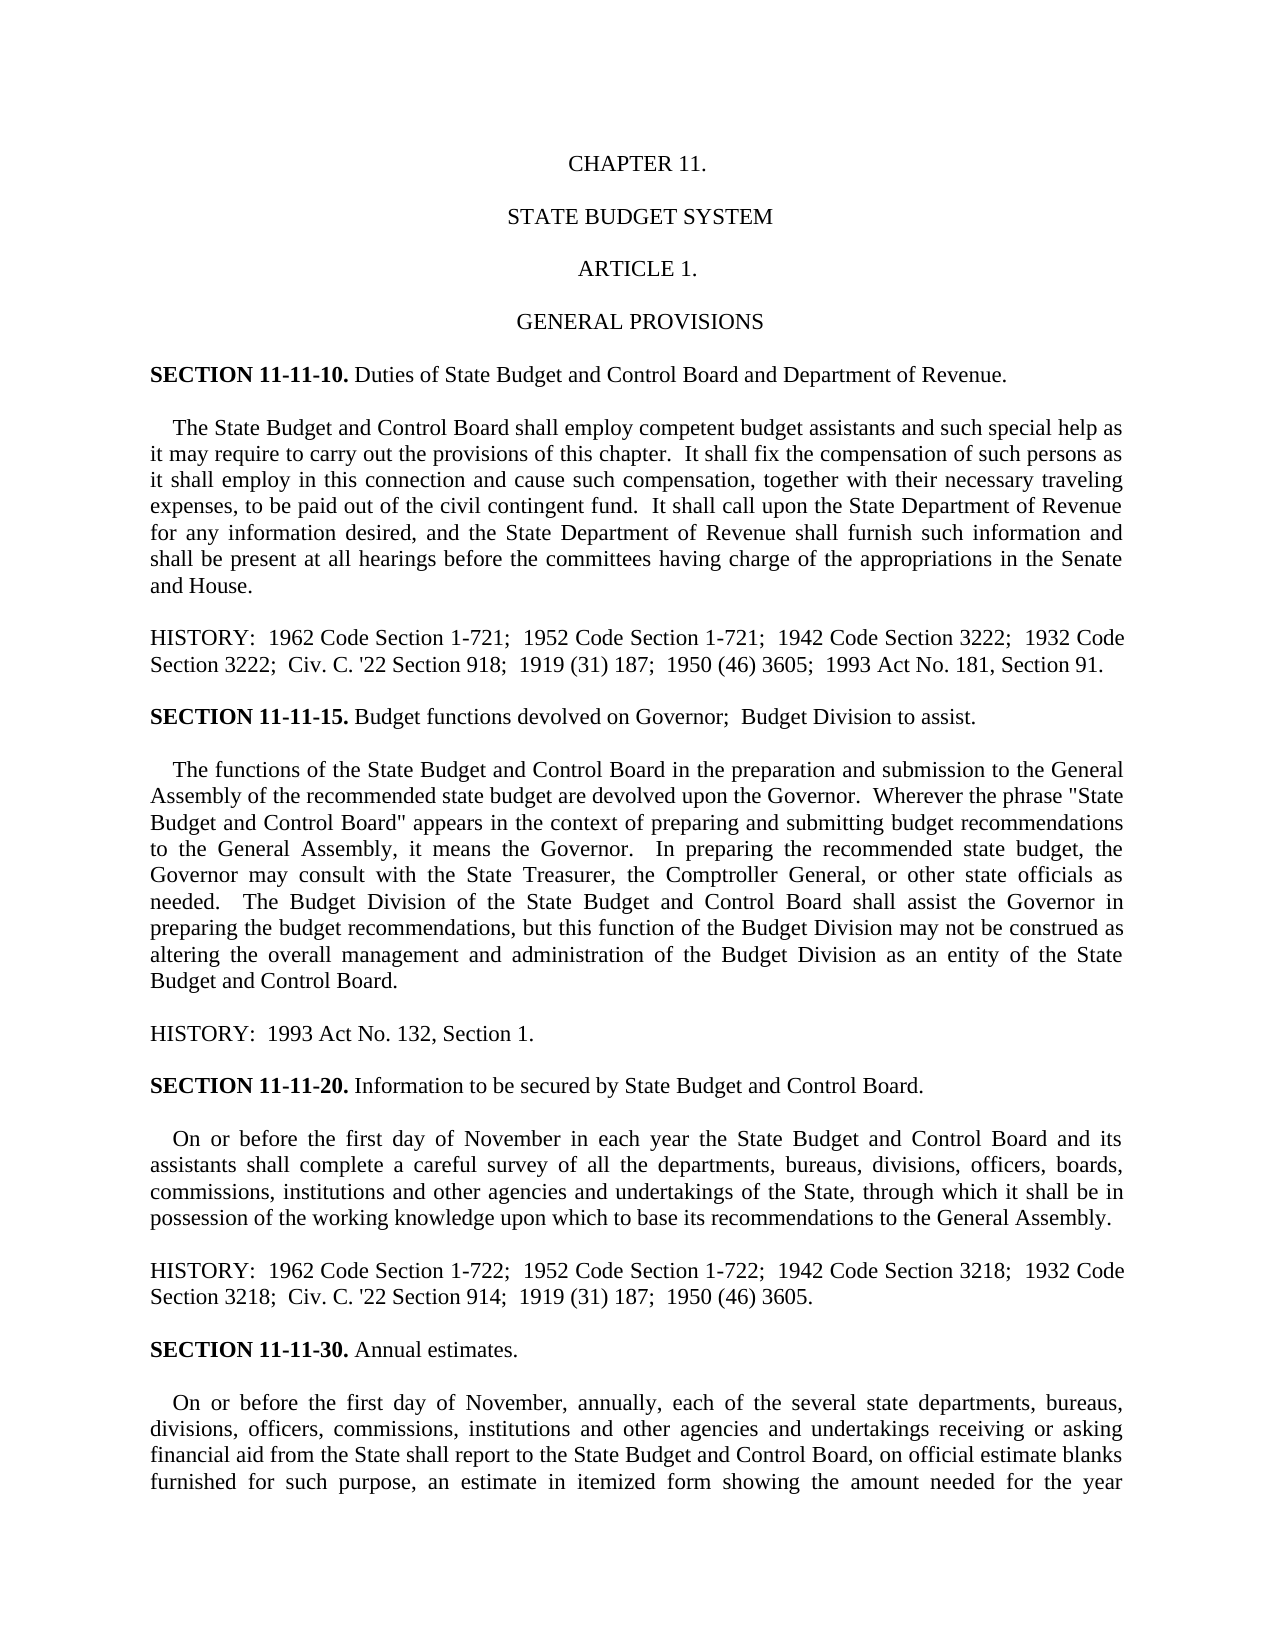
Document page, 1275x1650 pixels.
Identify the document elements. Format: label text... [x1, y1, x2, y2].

text HISTORY: 1962 Code Section 1-721; 1952 Code Section 1-721; 1942 Code Section 3222; 1932 Code Section 3222; Civ. C. '22 Section 918; 1919 (31) 187; 1950 (46) 3605; 1993 Act No. 181, Section 91. [150, 624, 1125, 677]
text GENERAL PROVISIONS [150, 308, 1125, 334]
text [150, 1389, 1125, 1494]
text SECTION 11-11-30. Annual estimates. [150, 1336, 1125, 1362]
text CHAPTER 11. [150, 150, 1125, 176]
text SECTION 11-11-15. Budget functions devolved on Governor; Budget Division to assist. [150, 703, 1125, 730]
text HISTORY: 1993 Act No. 132, Section 1. [150, 1020, 1125, 1046]
text STATE BUDGET SYSTEM [150, 203, 1125, 229]
text ARTICLE 1. [150, 255, 1125, 282]
text HISTORY: 1962 Code Section 1-722; 1952 Code Section 1-722; 1942 Code Section 3218; 1932 Code Section 3218; Civ. C. '22 Section 914; 1919 (31) 187; 1950 (46) 3605. [150, 1257, 1125, 1309]
text The State Budget and Control Board shall employ competent budget assistants and such special help as it may require to carry out the provisions of this chapter. It shall fix the compensation of such persons as it shall employ in this connection and cause such compensation, together with their necessary traveling expenses, to be paid out of the civil contingent fund. It shall call upon the State Department of Revenue for any information desired, and the State Department of Revenue shall furnish such information and shall be present at all hearings before the committees having charge of the appropriations in the Senate and House. [150, 413, 1125, 598]
text On or before the first day of November in each year the State Budget and Control Board and its assistants shall complete a careful survey of all the departments, bureaus, divisions, officers, boards, commissions, institutions and other agencies and undertakings of the State, through which it shall be in possession of the working knowledge upon which to base its recommendations to the General Assembly. [150, 1125, 1125, 1231]
text SECTION 11-11-10. Duties of State Budget and Control Board and Department of Revenue. [150, 361, 1125, 387]
text SECTION 11-11-20. Information to be secured by State Budget and Control Board. [150, 1072, 1125, 1099]
text The functions of the State Budget and Control Board in the preparation and submission to the General Assembly of the recommended state budget are devolved upon the Governor. Wherever the phrase "State Budget and Control Board" appears in the context of preparing and submitting budget recommendations to the General Assembly, it means the Governor. In preparing the recommended state budget, the Governor may consult with the State Treasurer, the Comptroller General, or other state officials as needed. The Budget Division of the State Budget and Control Board shall assist the Governor in preparing the budget recommendations, but this function of the Budget Division may not be construed as altering the overall management and administration of the Budget Division as an entity of the State Budget and Control Board. [150, 756, 1125, 993]
